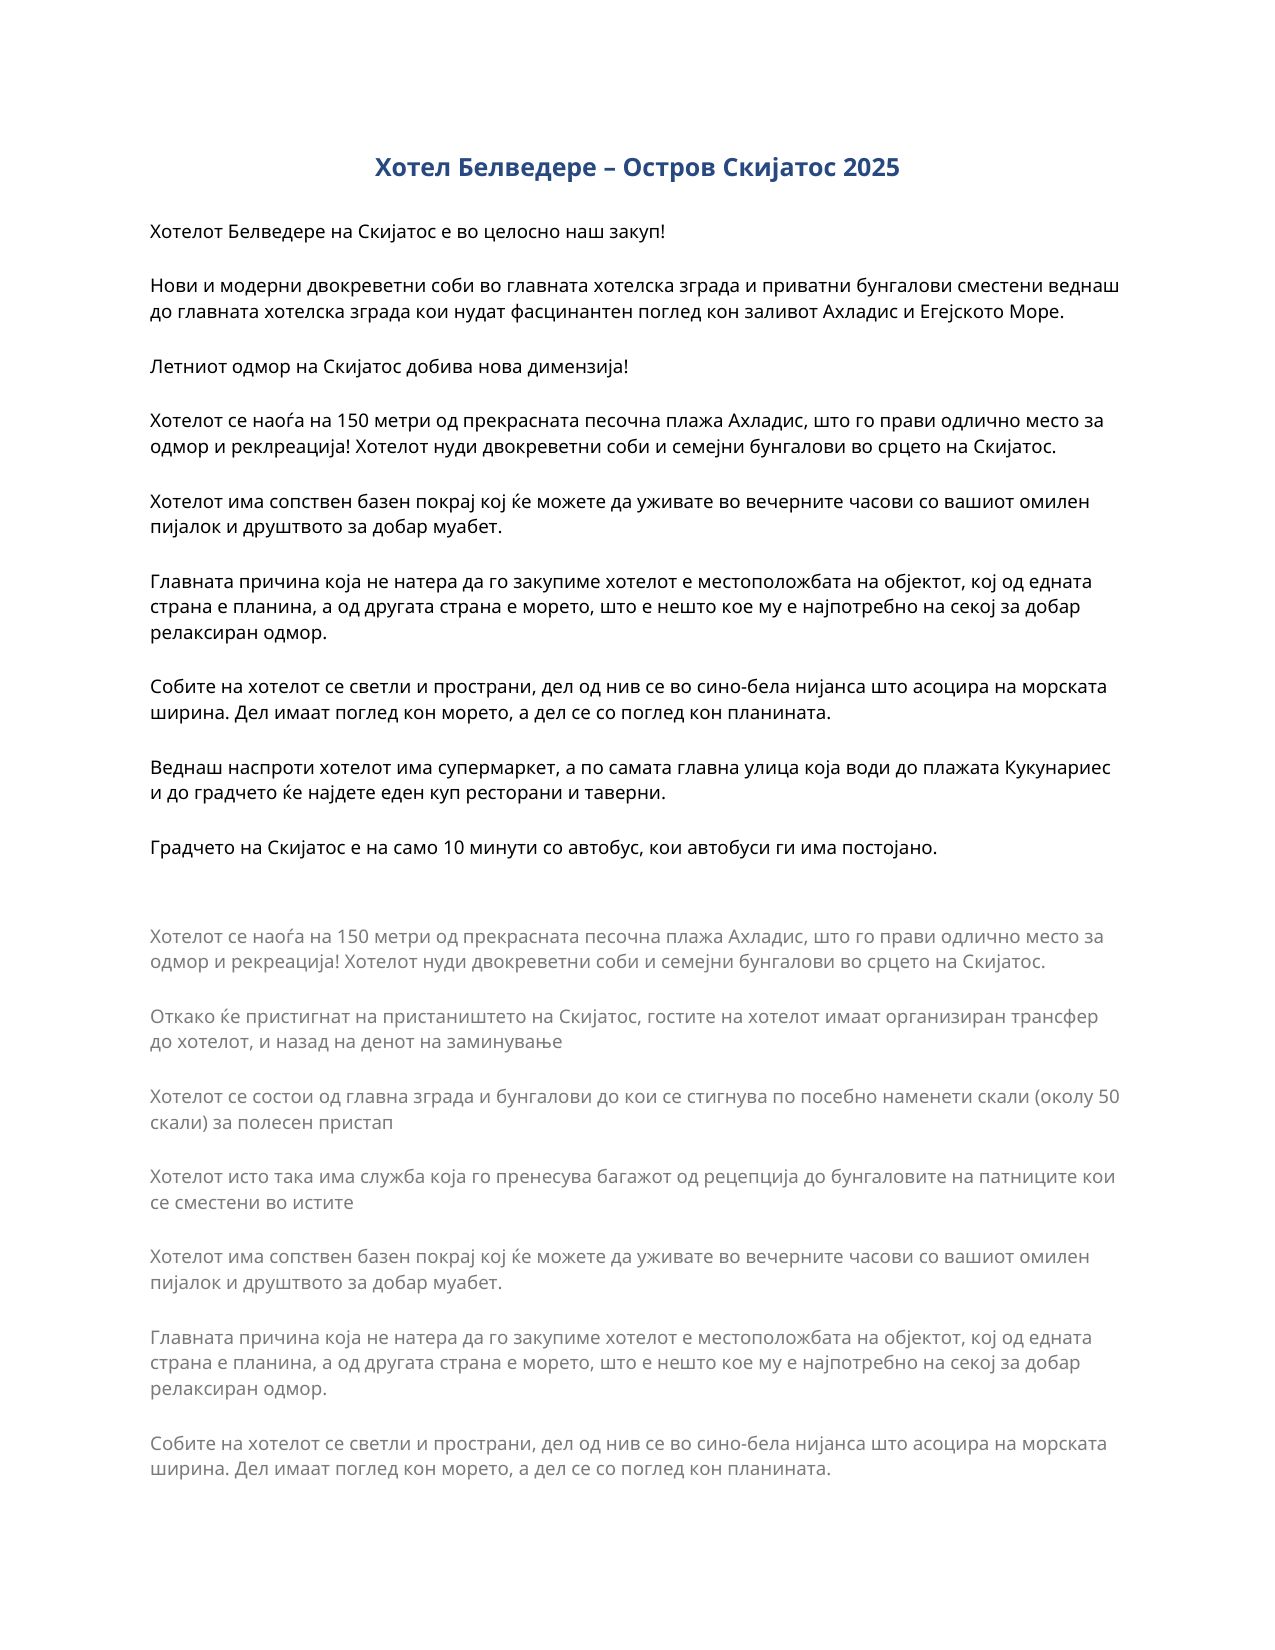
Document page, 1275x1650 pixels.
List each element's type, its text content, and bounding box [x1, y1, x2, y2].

text Главната причина која не натера да го закупиме хотелот е местоположбата на објектот, кој од едната страна е планина, а од другата страна е морето, што е нешто кое му е најпотребно на секој за добар релаксиран одмор. [150, 568, 1125, 645]
text Хотелот има сопствен базен покрај кој ќе можете да уживате во вечерните часови со вашиот омилен пијалок и друштвото за добар муабет. [150, 1244, 1125, 1295]
text Хотелот Белведере на Скијатос е во целосно наш закуп! [150, 218, 1125, 244]
text Веднаш наспроти хотелот има супермаркет, а по самата главна улица која води до плажата Кукунариес и до градчето ќе најдете еден куп ресторани и таверни. [150, 754, 1125, 805]
text Откако ќе пристигнат на пристаништето на Скијатос, гостите на хотелот имаат организиран трансфер до хотелот, и назад на денот на заминување [150, 1003, 1125, 1054]
text Хотелот се состои од главна зграда и бунгалови до кои се стигнува по посебно наменети скали (околу 50 скали) за полесен пристап [150, 1083, 1125, 1134]
text Хотелот има сопствен базен покрај кој ќе можете да уживате во вечерните часови со вашиот омилен пијалок и друштвото за добар муабет. [150, 488, 1125, 539]
text Хотелот се наоѓа на 150 метри од прекрасната песочна плажа Ахладис, што го прави одлично место за одмор и рекреација! Хотелот нуди двокреветни соби и семејни бунгалови во срцето на Скијатос. [150, 923, 1125, 974]
text Хотелот се наоѓа на 150 метри од прекрасната песочна плажа Ахладис, што го прави одлично место за одмор и реклреација! Хотелот нуди двокреветни соби и семејни бунгалови во срцето на Скијатос. [150, 408, 1125, 459]
text Летниот одмор на Скијатос добива нова димензија! [150, 353, 1125, 378]
text Градчето на Скијатос е на само 10 минути со автобус, кои автобуси ги има постојано. [150, 834, 1125, 860]
text Главната причина која не натера да го закупиме хотелот е местоположбата на објектот, кој од едната страна е планина, а од другата страна е морето, што е нешто кое му е најпотребно на секој за добар релаксиран одмор. [150, 1324, 1125, 1401]
text Хотелот исто така има служба која го пренесува багажот од рецепција до бунгаловите на патниците кои се сместени во истите [150, 1164, 1125, 1215]
text Собите на хотелот се светли и пространи, дел од нив се во сино-бела нијанса што асоцира на морската ширина. Дел имаат поглед кон морето, а дел се со поглед кон планината. [150, 1430, 1125, 1481]
text Хотел Белведере – Остров Скијатос 2025 [150, 150, 1125, 184]
text Собите на хотелот се светли и пространи, дел од нив се во сино-бела нијанса што асоцира на морската ширина. Дел имаат поглед кон морето, а дел се со поглед кон планината. [150, 674, 1125, 725]
text Нови и модерни двокреветни соби во главната хотелска зграда и приватни бунгалови сместени веднаш до главната хотелска зграда кои нудат фасцинантен поглед кон заливот Ахладис и Егејското Море. [150, 273, 1125, 324]
